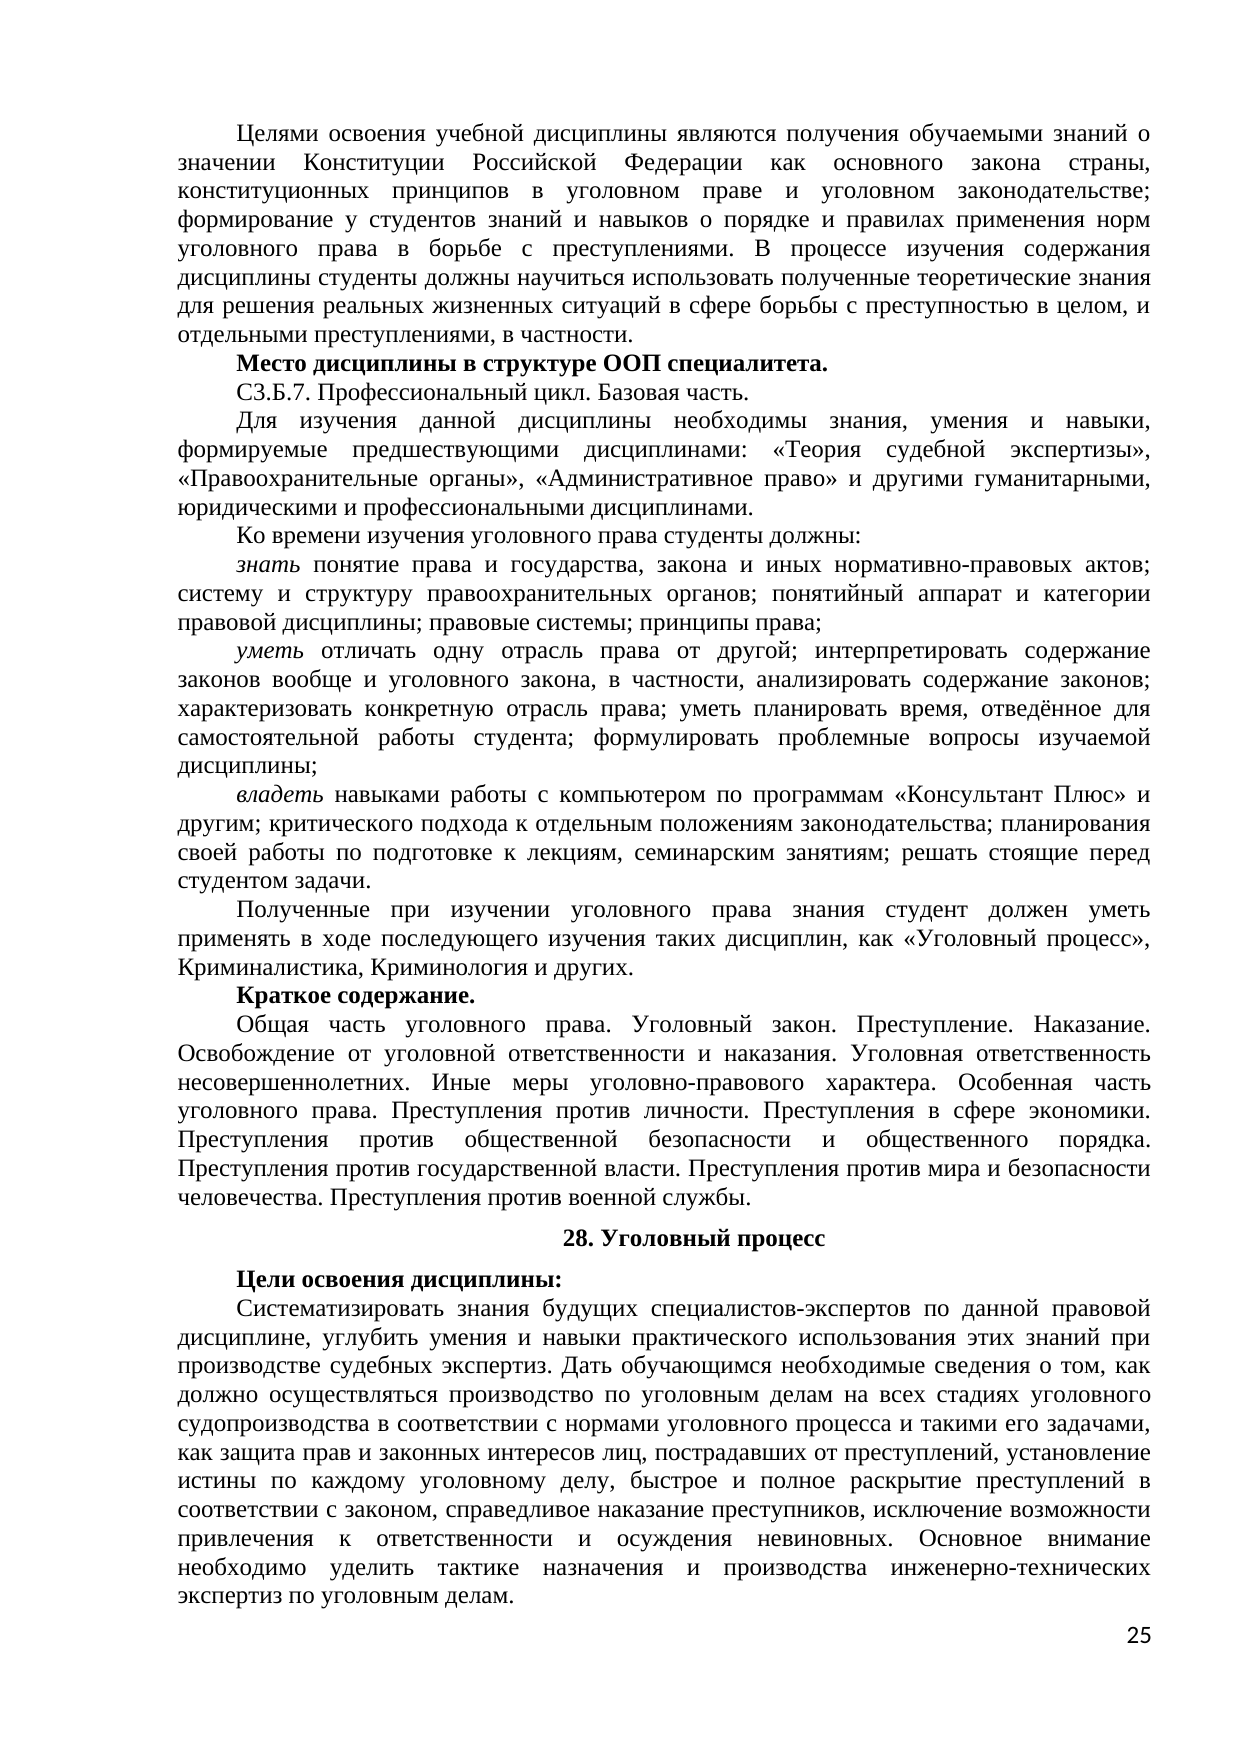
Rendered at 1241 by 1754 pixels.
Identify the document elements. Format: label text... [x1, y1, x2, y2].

text Для изучения данной дисциплины необходимы знания, умения и навыки, формируемые предшествующими дисциплинами: «Теория судебной экспертизы», «Правоохранительные органы», «Административное право» и другими гуманитарными, юридическими и профессиональными дисциплинами. [177, 406, 1152, 521]
text Место дисциплины в структуре ООП специалитета. [177, 348, 1152, 377]
text Краткое содержание. [177, 981, 1152, 1009]
text уметь отличать одну отрасль права от другой; интерпретировать содержание законов вообще и уголовного закона, в частности, анализировать содержание законов; характеризовать конкретную отрасль права; уметь планировать время, отведённое для самостоятельной работы студента; формулировать проблемные вопросы изучаемой дисциплины; [177, 636, 1152, 779]
text 28. Уголовный процесс [177, 1223, 1152, 1252]
text Целями освоения учебной дисциплины являются получения обучаемыми знаний о значении Конституции Российской Федерации как основного закона страны, конституционных принципов в уголовном праве и уголовном законодательстве; формирование у студентов знаний и навыков о порядке и правилах применения норм уголовного права в борьбе с преступлениями. В процессе изучения содержания дисциплины студенты должны научиться использовать полученные теоретические знания для решения реальных жизненных ситуаций в сфере борьбы с преступностью в целом, и отдельными преступлениями, в частности. [177, 118, 1152, 348]
text знать понятие права и государства, закона и иных нормативно-правовых актов; систему и структуру правоохранительных органов; понятийный аппарат и категории правовой дисциплины; правовые системы; принципы права; [177, 549, 1152, 636]
text владеть навыками работы с компьютером по программам «Консультант Плюс» и другим; критического подхода к отдельным положениям законодательства; планирования своей работы по подготовке к лекциям, семинарским занятиям; решать стоящие перед студентом задачи. [177, 779, 1152, 894]
text С3.Б.7. Профессиональный цикл. Базовая часть. [177, 377, 1152, 406]
text Полученные при изучении уголовного права знания студент должен уметь применять в ходе последующего изучения таких дисциплин, как «Уголовный процесс», Криминалистика, Криминология и других. [177, 894, 1152, 981]
text Систематизировать знания будущих специалистов-экспертов по данной правовой дисциплине, углубить умения и навыки практического использования этих знаний при производстве судебных экспертиз. Дать обучающимся необходимые сведения о том, как должно осуществляться производство по уголовным делам на всех стадиях уголовного судопроизводства в соответствии с нормами уголовного процесса и такими его задачами, как защита прав и законных интересов лиц, пострадавших от преступлений, установление истины по каждому уголовному делу, быстрое и полное раскрытие преступлений в соответствии с законом, справедливое наказание преступников, исключение возможности привлечения к ответственности и осуждения невиновных. Основное внимание необходимо уделить тактике назначения и производства инженерно-технических экспертиз по уголовным делам. [177, 1293, 1152, 1609]
text Общая часть уголовного права. Уголовный закон. Преступление. Наказание. Освобождение от уголовной ответственности и наказания. Уголовная ответственность несовершеннолетних. Иные меры уголовно-правового характера. Особенная часть уголовного права. Преступления против личности. Преступления в сфере экономики. Преступления против общественной безопасности и общественного порядка. Преступления против государственной власти. Преступления против мира и безопасности человечества. Преступления против военной службы. [177, 1009, 1152, 1211]
text Ко времени изучения уголовного права студенты должны: [177, 521, 1152, 549]
text Цели освоения дисциплины: [177, 1264, 1152, 1293]
